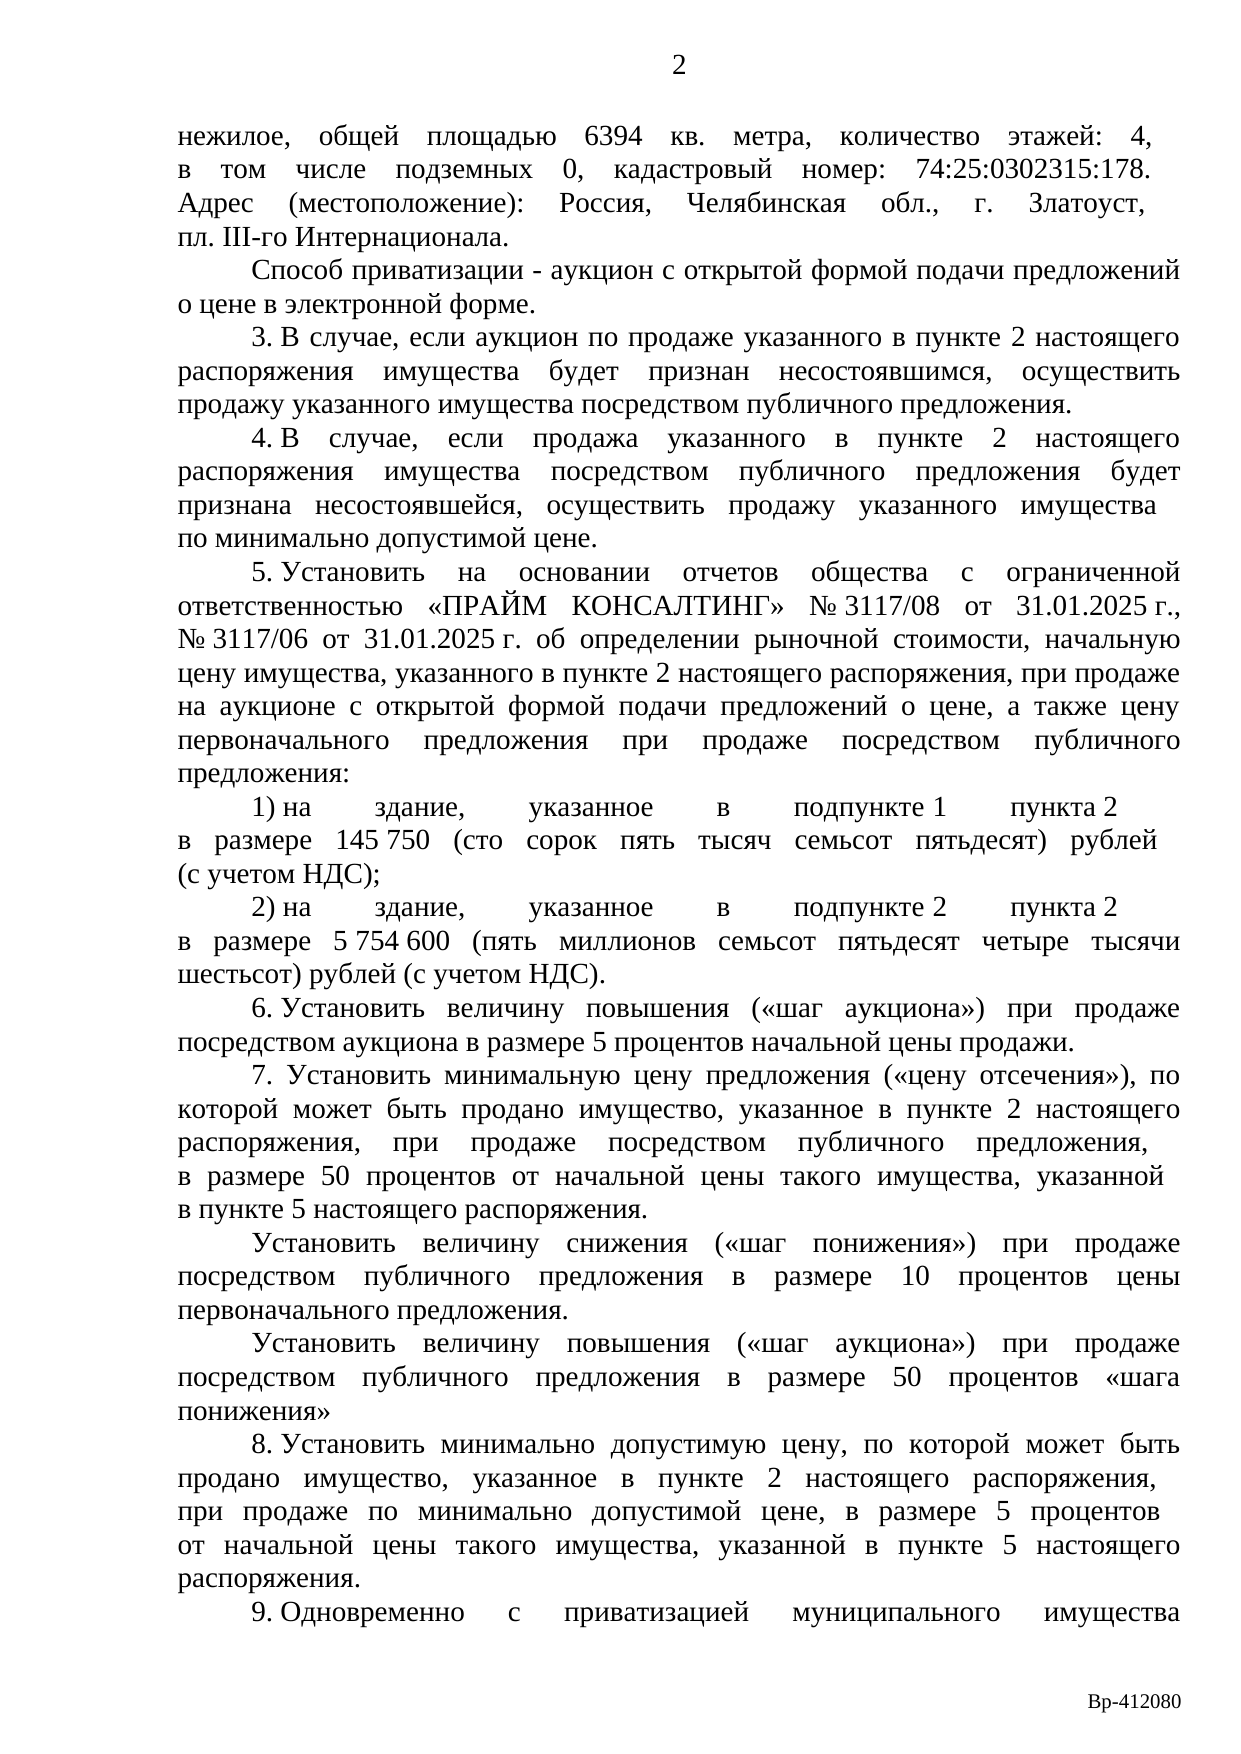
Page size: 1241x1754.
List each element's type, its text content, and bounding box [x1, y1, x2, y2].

text 5. Установить на основании отчетов общества с ограниченной ответственностью «ПРАЙМ КОНСАЛТИНГ» № 3117/08 от 31.01.2025 г., № 3117/06 от 31.01.2025 г. об определении рыночной стоимости, начальную цену имущества, указанного в пункте 2 настоящего распоряжения, при продаже на аукционе с открытой формой подачи предложений о цене, а также цену первоначального предложения при продаже посредством публичного предложения: [177, 554, 1181, 789]
text 3. В случае, если аукцион по продаже указанного в пункте 2 настоящего распоряжения имущества будет признан несостоявшимся, осуществить продажу указанного имущества посредством публичного предложения. [177, 319, 1181, 420]
text 1) на здание, указанное в подпункте 1 пункта 2 в размере 145 750 (сто сорок пять тысяч семьсот пятьдесят) рублей (с учетом НДС); [177, 789, 1181, 889]
text 8. Установить минимально допустимую цену, по которой может быть продано имущество, указанное в пункте 2 настоящего распоряжения, при продаже по минимально допустимой цене, в размере 5 процентов от начальной цены такого имущества, указанной в пункте 5 настоящего распоряжения. [177, 1426, 1181, 1594]
text Установить величину снижения («шаг понижения») при продаже посредством публичного предложения в размере 10 процентов цены первоначального предложения. [177, 1225, 1181, 1326]
text 2) на здание, указанное в подпункте 2 пункта 2 в размере 5 754 600 (пять миллионов семьсот пятьдесят четыре тысячи шестьсот) рублей (с учетом НДС). [177, 889, 1181, 990]
text 7. Установить минимальную цену предложения («цену отсечения»), по которой может быть продано имущество, указанное в пункте 2 настоящего распоряжения, при продаже посредством публичного предложения, в размере 50 процентов от начальной цены такого имущества, указанной в пункте 5 настоящего распоряжения. [177, 1057, 1181, 1225]
text 6. Установить величину повышения («шаг аукциона») при продаже посредством аукциона в размере 5 процентов начальной цены продажи. [177, 990, 1181, 1057]
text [177, 118, 1181, 252]
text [177, 1594, 1181, 1627]
text Способ приватизации - аукцион с открытой формой подачи предложений о цене в электронной форме. [177, 252, 1181, 319]
text 4. В случае, если продажа указанного в пункте 2 настоящего распоряжения имущества посредством публичного предложения будет признана несостоявшейся, осуществить продажу указанного имущества по минимально допустимой цене. [177, 420, 1181, 554]
text Установить величину повышения («шаг аукциона») при продаже посредством публичного предложения в размере 50 процентов «шага понижения» [177, 1326, 1181, 1426]
